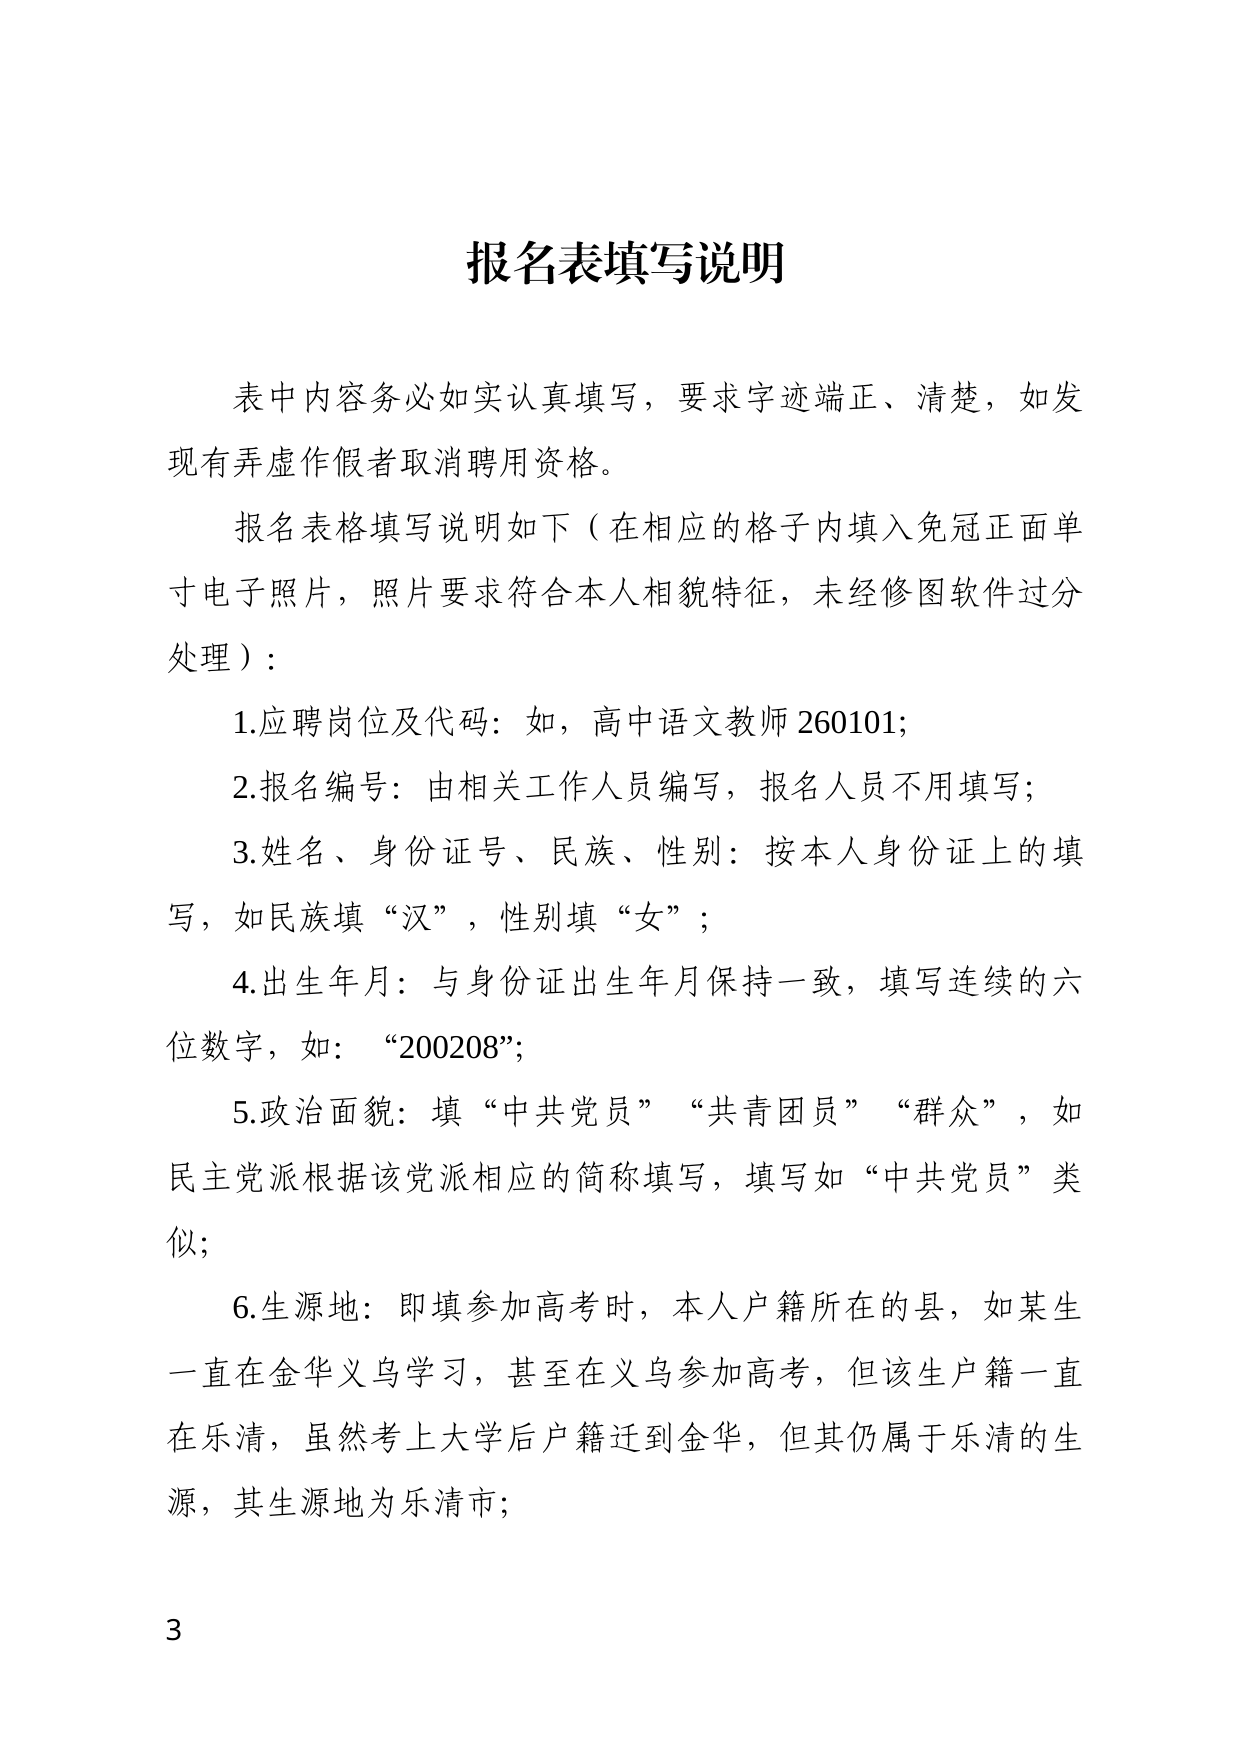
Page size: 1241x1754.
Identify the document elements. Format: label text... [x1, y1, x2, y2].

text 2.报名编号：由相关工作人员编写，报名人员不用填写； [165, 753, 1087, 818]
text 1.应聘岗位及代码：如，高中语文教师260101； [165, 688, 1087, 753]
text 5.政治面貌：填“中共党员”“共青团员”“群众”，如民主党派根据该党派相应的简称填写，填写如“中共党员”类似； [165, 1078, 1087, 1273]
text 表中内容务必如实认真填写，要求字迹端正、清楚，如发现有弄虚作假者取消聘用资格。 [165, 363, 1087, 493]
text 6.生源地：即填参加高考时，本人户籍所在的县，如某生一直在金华义乌学习，甚至在义乌参加高考，但该生户籍一直在乐清，虽然考上大学后户籍迁到金华，但其仍属于乐清的生源，其生源地为乐清市； [165, 1273, 1087, 1533]
text 3.姓名、身份证号、民族、性别：按本人身份证上的填写，如民族填“汉”，性别填“女”； [165, 818, 1087, 948]
text 报名表格填写说明如下（在相应的格子内填入免冠正面单寸电子照片，照片要求符合本人相貌特征，未经修图软件过分处理）： [165, 493, 1087, 688]
text 4.出生年月：与身份证出生年月保持一致，填写连续的六位数字，如：“200208”； [165, 948, 1087, 1078]
text 报名表填写说明 [165, 233, 1087, 298]
